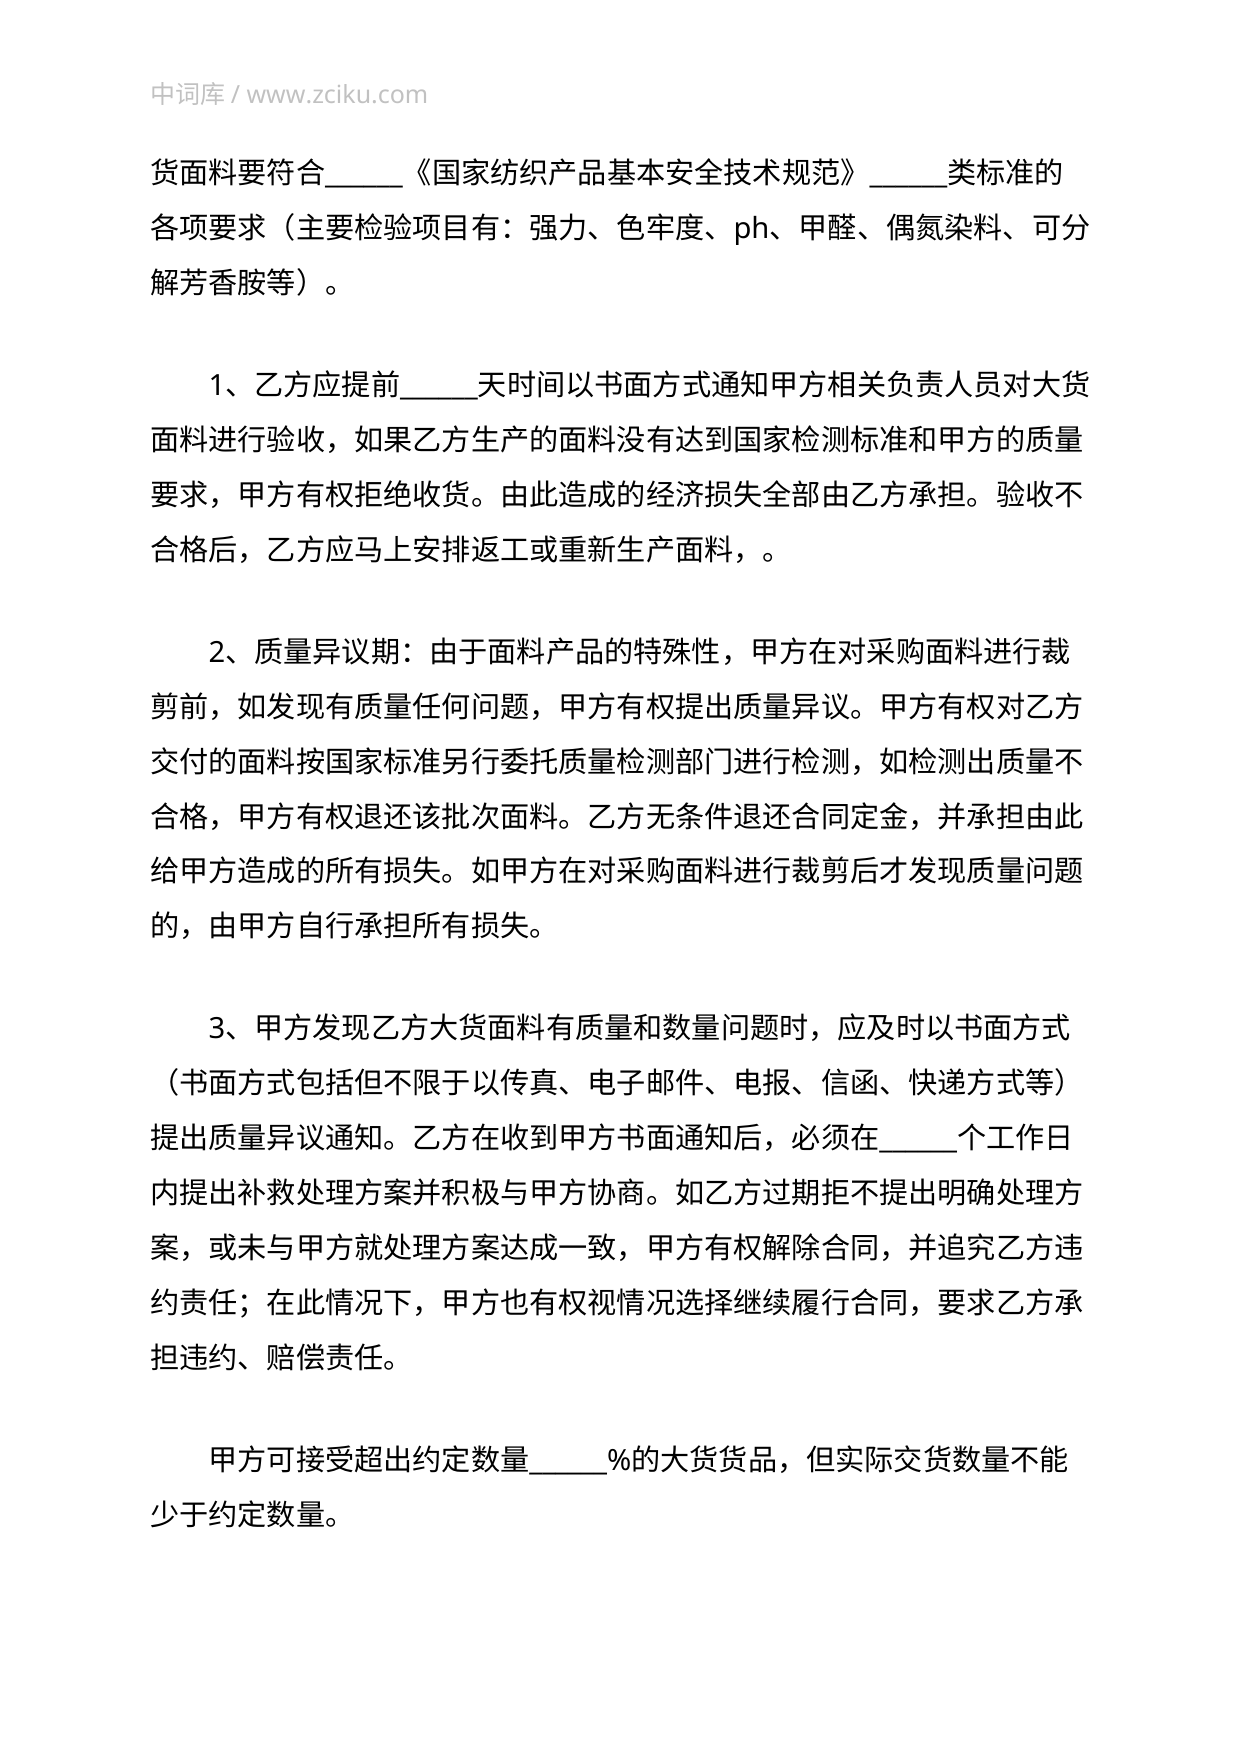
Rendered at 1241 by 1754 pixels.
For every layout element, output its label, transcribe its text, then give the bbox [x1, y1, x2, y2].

text 3、甲方发现乙方大货面料有质量和数量问题时，应及时以书面方式（书面方式包括但不限于以传真、电子邮件、电报、信函、快递方式等）提出质量异议通知。乙方在收到甲方书面通知后，必须在______个工作日内提出补救处理方案并积极与甲方协商。如乙方过期拒不提出明确处理方案，或未与甲方就处理方案达成一致，甲方有权解除合同，并追究乙方违约责任；在此情况下，甲方也有权视情况选择继续履行合同，要求乙方承担违约、赔偿责任。 [150, 1005, 1090, 1377]
text 2、质量异议期：由于面料产品的特殊性，甲方在对采购面料进行裁剪前，如发现有质量任何问题，甲方有权提出质量异议。甲方有权对乙方交付的面料按国家标准另行委托质量检测部门进行检测，如检测出质量不合格，甲方有权退还该批次面料。乙方无条件退还合同定金，并承担由此给甲方造成的所有损失。如甲方在对采购面料进行裁剪后才发现质量问题的，由甲方自行承担所有损失。 [150, 628, 1090, 945]
text 1、乙方应提前______天时间以书面方式通知甲方相关负责人员对大货面料进行验收，如果乙方生产的面料没有达到国家检测标准和甲方的质量要求，甲方有权拒绝收货。由此造成的经济损失全部由乙方承担。验收不合格后，乙方应马上安排返工或重新生产面料，。 [150, 362, 1090, 569]
text 甲方可接受超出约定数量______%的大货货品，但实际交货数量不能少于约定数量。 [150, 1436, 1090, 1533]
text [150, 150, 1090, 302]
